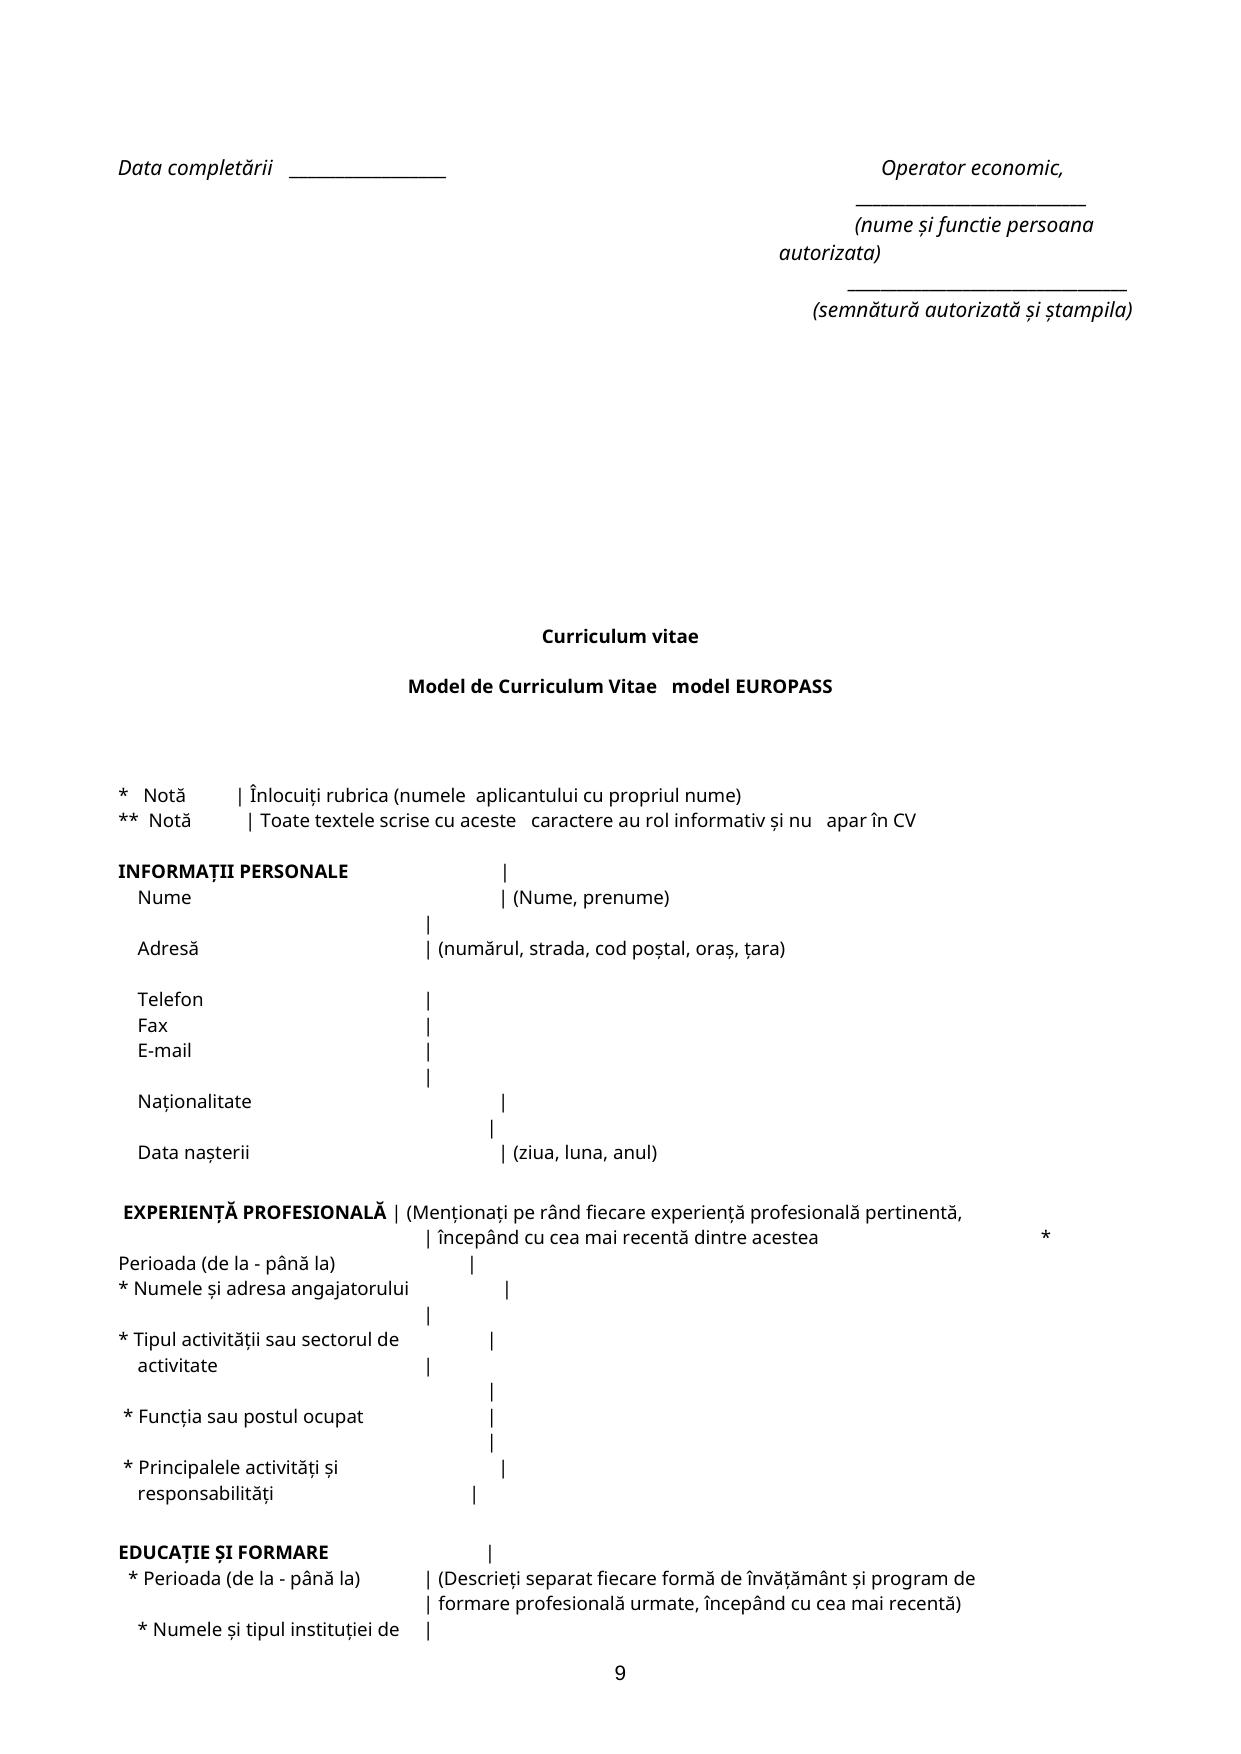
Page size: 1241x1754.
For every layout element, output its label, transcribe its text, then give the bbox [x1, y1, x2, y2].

text Naţionalitate | [118, 1088, 1122, 1114]
text Adresă | (numărul, strada, cod poştal, oraş, ţara) [118, 935, 1122, 961]
table_header Data completării _________________ [116, 151, 770, 428]
text * Perioada (de la - până la) | (Descrieţi separat fiecare formă de învăţământ şi program de [118, 1565, 1122, 1591]
text * Numele şi tipul instituţiei de | [118, 1616, 1122, 1642]
text EDUCAŢIE ŞI FORMARE | [118, 1539, 1122, 1565]
text | [118, 1063, 1122, 1088]
text Telefon | [118, 986, 1122, 1012]
text EXPERIENŢĂ PROFESIONALĂ | (Menţionaţi pe rând fiecare experienţă profesională pertinentă, [118, 1199, 1122, 1225]
text Model de Curriculum Vitae model EUROPASS [118, 673, 1122, 699]
text E-mail | [118, 1037, 1122, 1063]
table_header Operator economic, ____________________________ (nume şi functie persoana autorizata) __________________________________ (semnătură autorizată şi ştampila) [770, 151, 1175, 428]
text | [118, 1378, 1122, 1403]
text | începând cu cea mai recentă dintre acestea * Perioada (de la - până la) | [118, 1225, 1122, 1276]
text * Principalele activităţi şi | [118, 1454, 1122, 1480]
text Fax | [118, 1012, 1122, 1037]
text * Numele şi adresa angajatorului | [118, 1276, 1122, 1301]
text ** Notă | Toate textele scrise cu aceste caractere au rol informativ şi nu apar în CV [118, 808, 1122, 833]
text * Notă | Înlocuiţi rubrica (numele aplicantului cu propriul nume) [118, 782, 1122, 808]
text | [118, 1301, 1122, 1327]
text | [118, 1114, 1122, 1139]
text * Tipul activităţii sau sectorul de | [118, 1327, 1122, 1352]
text * Funcţia sau postul ocupat | [118, 1403, 1122, 1429]
text | formare profesională urmate, începând cu cea mai recentă) [118, 1591, 1122, 1616]
text Curriculum vitae [118, 623, 1122, 649]
text | [118, 910, 1122, 935]
text Data naşterii | (ziua, luna, anul) [118, 1139, 1122, 1165]
text | [118, 1429, 1122, 1454]
text responsabilităţi | [118, 1480, 1122, 1505]
text activitate | [118, 1352, 1122, 1378]
text INFORMAŢII PERSONALE | [118, 859, 1122, 884]
text Nume | (Nume, prenume) [118, 884, 1122, 910]
